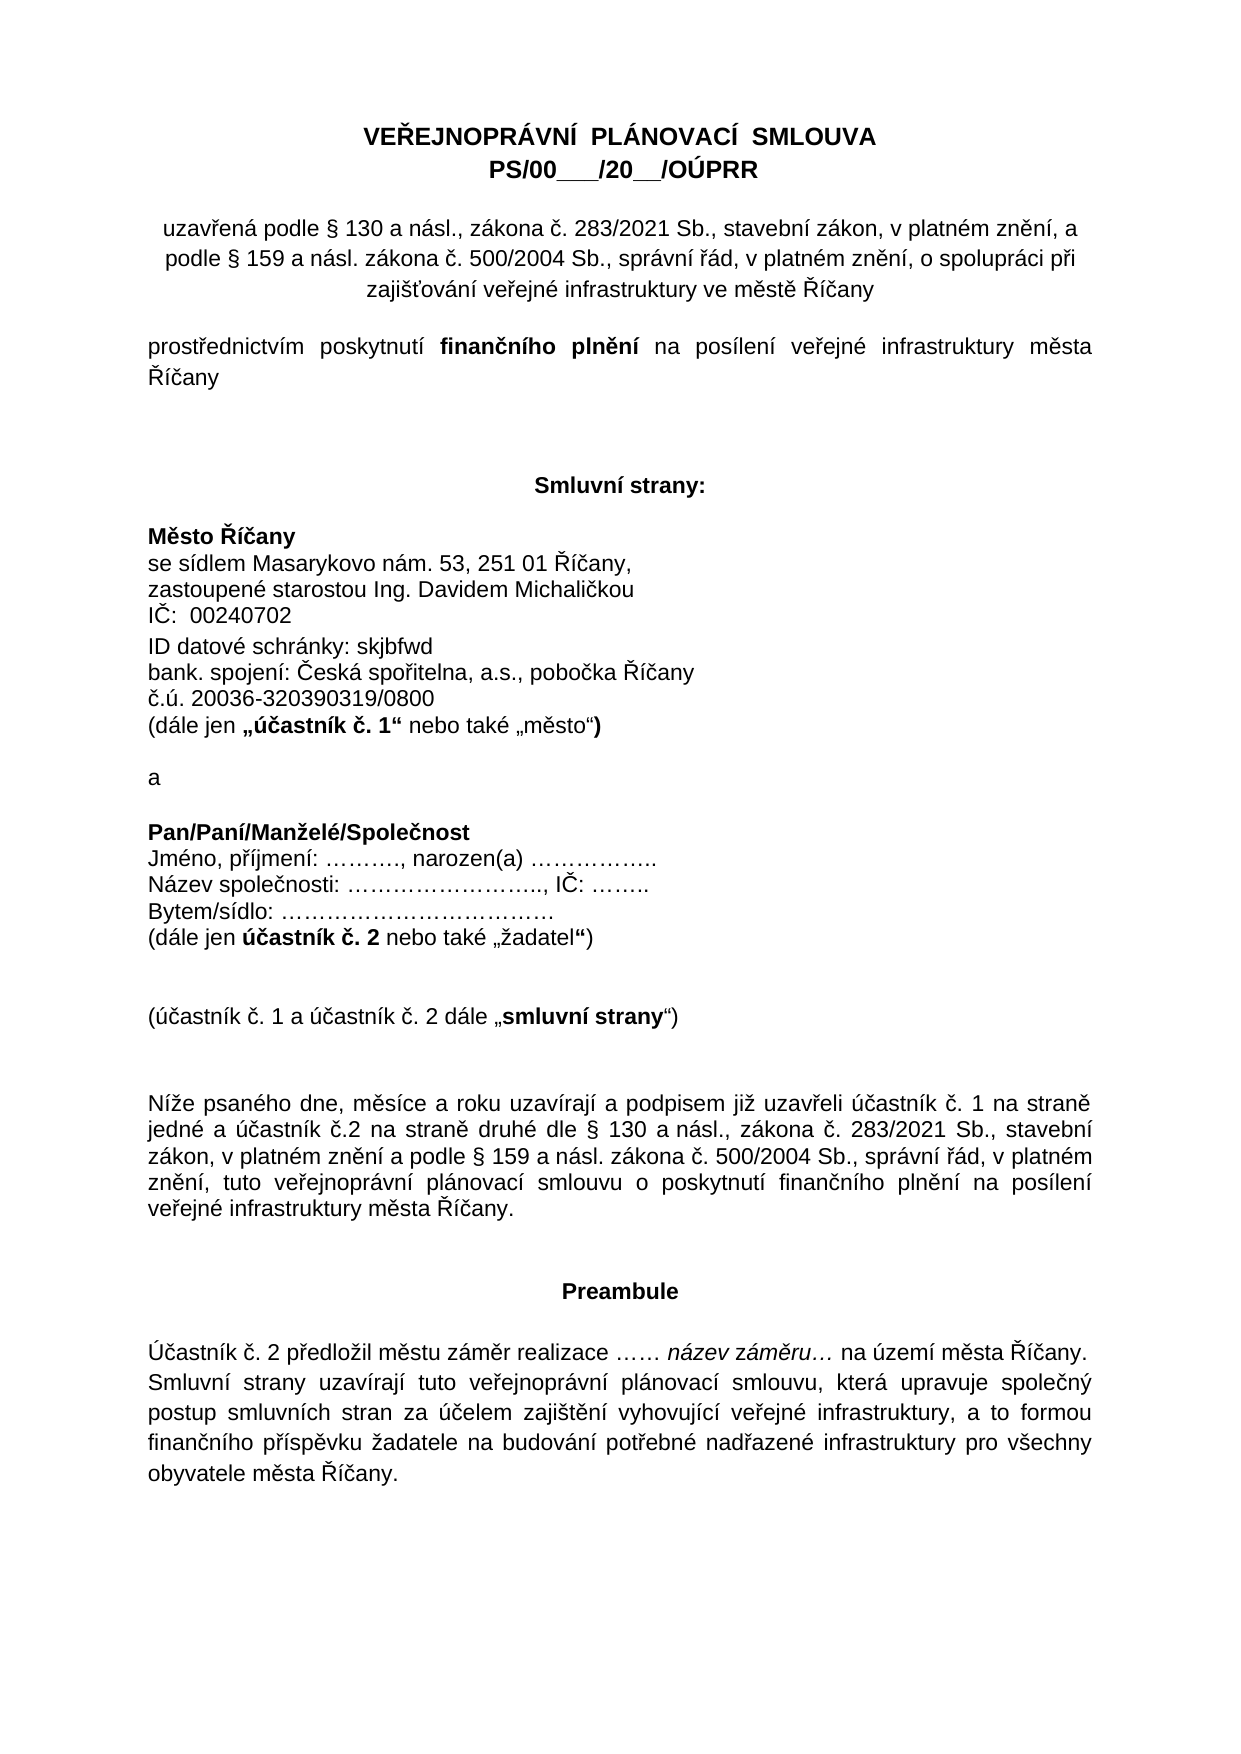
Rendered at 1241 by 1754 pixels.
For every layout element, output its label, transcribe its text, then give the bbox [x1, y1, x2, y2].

text (dále jen účastník č. 2 nebo také „žadatel“) [148, 924, 1093, 951]
text Smluvní strany: [148, 472, 1093, 499]
text PS/00___/20__/OÚPRR [148, 155, 1093, 183]
text a [148, 764, 1093, 791]
text zastoupené starostou Ing. Davidem Michaličkou [148, 576, 1093, 602]
text Smluvní strany uzavírají tuto veřejnoprávní plánovací smlouvu, která upravuje společný postup smluvních stran za účelem zajištění vyhovující veřejné infrastruktury, a to formou finančního příspěvku žadatele na budování potřebné nadřazené infrastruktury pro všechny obyvatele města Říčany. [148, 1369, 1093, 1486]
text Město Říčany [148, 523, 1093, 550]
text VEŘEJNOPRÁVNÍ PLÁNOVACÍ SMLOUVA [148, 122, 1093, 150]
text Preambule [148, 1278, 1093, 1305]
text Jméno, příjmení: ………., narozen(a) …………….. [148, 845, 1093, 871]
text bank. spojení: Česká spořitelna, a.s., pobočka Říčany [148, 659, 1093, 685]
text prostřednictvím poskytnutí finančního plnění na posílení veřejné infrastruktury města Říčany [148, 333, 1093, 390]
text Bytem/sídlo: ……………………………… [148, 898, 1093, 924]
text Níže psaného dne, měsíce a roku uzavírají a podpisem již uzavřeli účastník č. 1 na straně jedné a účastník č.2 na straně druhé dle § 130 a násl., zákona č. 283/2021 Sb., stavební zákon, v platném znění a podle § 159 a násl. zákona č. 500/2004 Sb., správní řád, v platném znění, tuto veřejnoprávní plánovací smlouvu o poskytnutí finančního plnění na posílení veřejné infrastruktury města Říčany. [148, 1090, 1093, 1222]
text uzavřená podle § 130 a násl., zákona č. 283/2021 Sb., stavební zákon, v platném znění, a podle § 159 a násl. zákona č. 500/2004 Sb., správní řád, v platném znění, o spolupráci při zajišťování veřejné infrastruktury ve městě Říčany [148, 215, 1093, 302]
text Účastník č. 2 předložil městu záměr realizace …… název záměru… na území města Říčany. [148, 1339, 1093, 1365]
text IČ: 00240702 [148, 602, 1093, 629]
text Název společnosti: …………………….., IČ: …….. [148, 871, 1093, 898]
text Pan/Paní/Manželé/Společnost [148, 819, 1093, 845]
text (účastník č. 1 a účastník č. 2 dále „smluvní strany“) [148, 1003, 1093, 1029]
text č.ú. 20036-320390319/0800 [148, 685, 1093, 712]
text se sídlem Masarykovo nám. 53, 251 01 Říčany, [148, 550, 1093, 576]
text (dále jen „účastník č. 1“ nebo také „město“) [148, 712, 1093, 738]
text ID datové schránky: skjbfwd [148, 633, 1093, 659]
